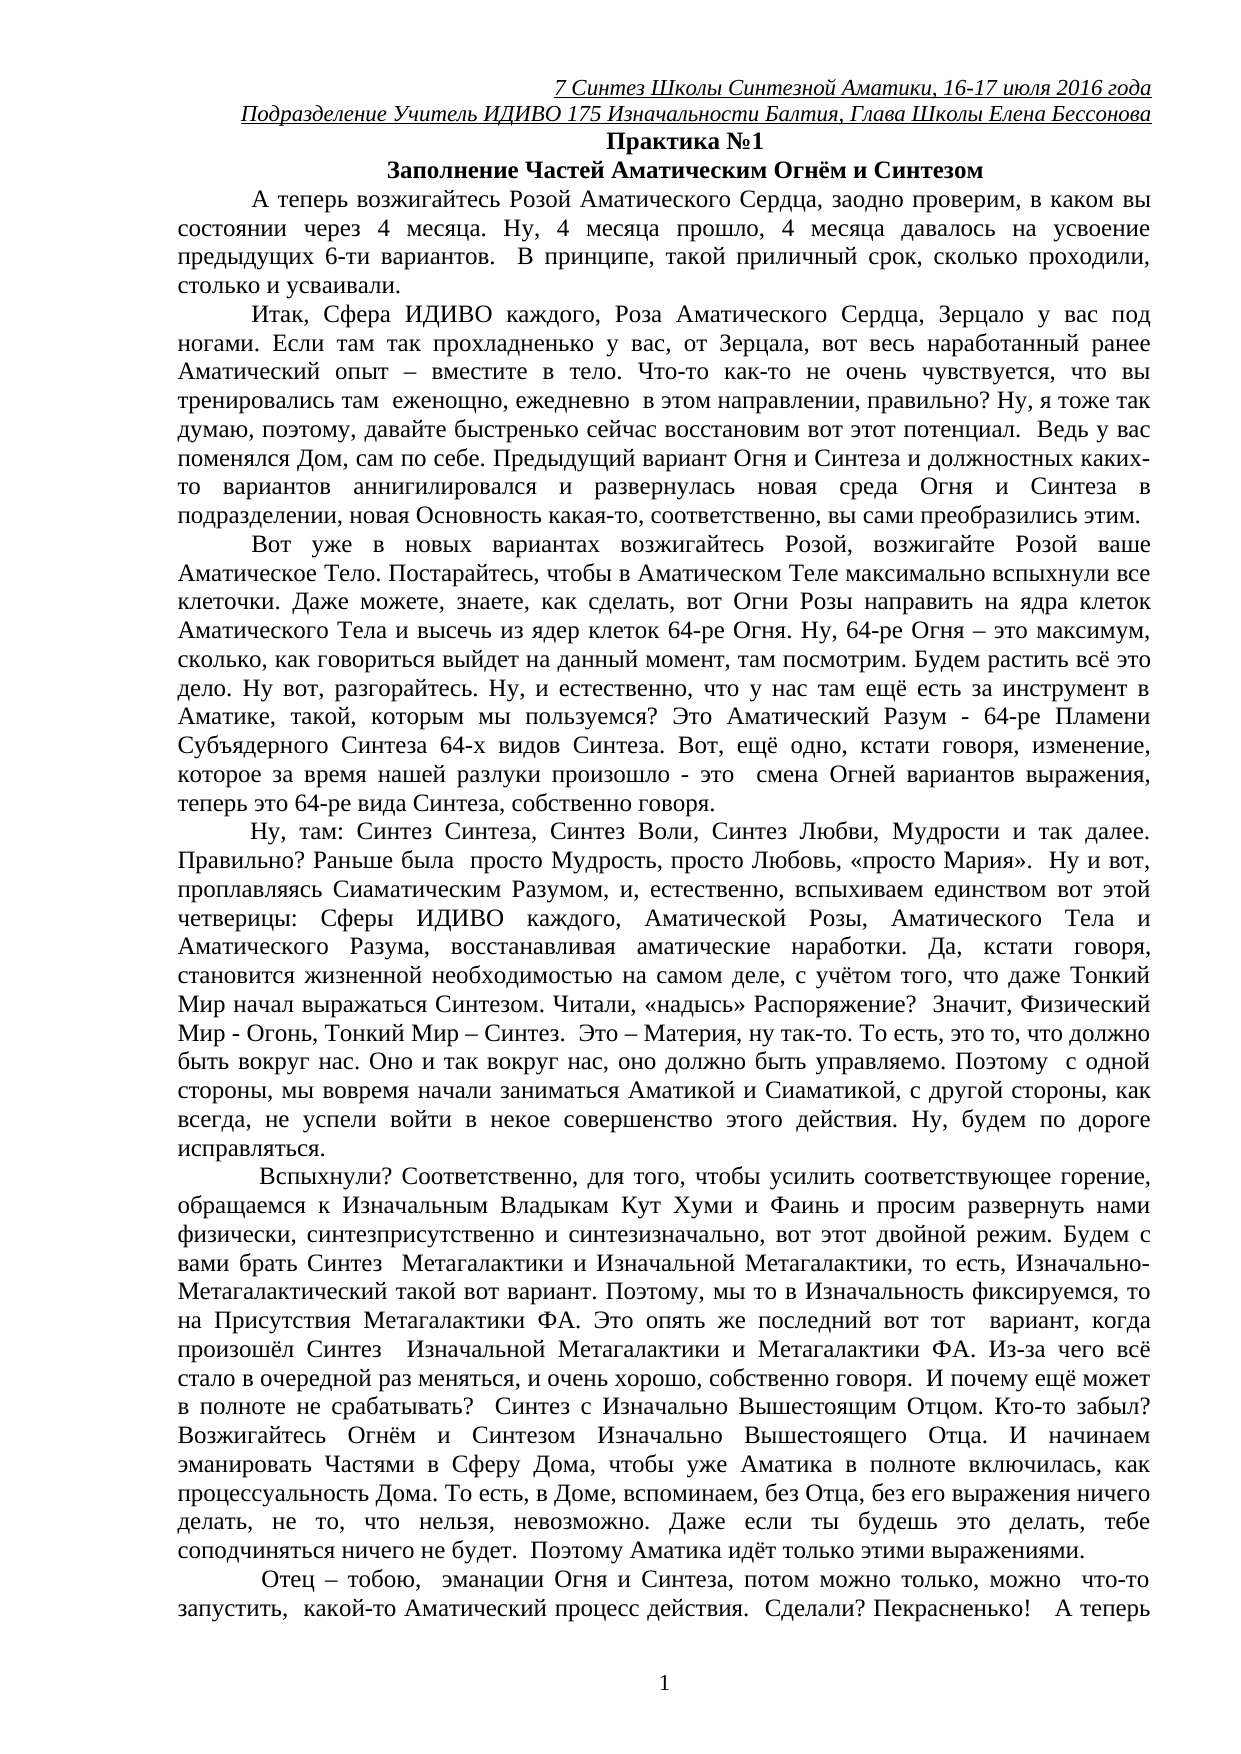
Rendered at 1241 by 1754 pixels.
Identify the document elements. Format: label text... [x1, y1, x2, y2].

text Практика №1 [177, 126, 1152, 155]
text А теперь возжигайтесь Розой Аматического Сердца, заодно проверим, в каком вы состоянии через 4 месяца. Ну, 4 месяца прошло, 4 месяца давалось на усвоение предыдущих 6-ти вариантов. В принципе, такой приличный срок, сколько проходили, столько и усваивали. [177, 184, 1152, 299]
text Вот уже в новых вариантах возжигайтесь Розой, возжигайте Розой ваше Аматическое Тело. Постарайтесь, чтобы в Аматическом Теле максимально вспыхнули все клеточки. Даже можете, знаете, как сделать, вот Огни Розы направить на ядра клеток Аматического Тела и высечь из ядер клеток 64-ре Огня. Ну, 64-ре Огня – это максимум, сколько, как говориться выйдет на данный момент, там посмотрим. Будем растить всё это дело. Ну вот, разгорайтесь. Ну, и естественно, что у нас там ещё есть за инструмент в Аматике, такой, которым мы пользуемся? Это Аматический Разум - 64-ре Пламени Субъядерного Синтеза 64-х видов Синтеза. Вот, ещё одно, кстати говоря, изменение, которое за время нашей разлуки произошло - это смена Огней вариантов выражения, теперь это 64-ре вида Синтеза, собственно говоря. [177, 529, 1152, 816]
text Вспыхнули? Соответственно, для того, чтобы усилить соответствующее горение, обращаемся к Изначальным Владыкам Кут Хуми и Фаинь и просим развернуть нами физически, синтезприсутственно и синтезизначально, вот этот двойной режим. Будем с вами брать Синтез Метагалактики и Изначальной Метагалактики, то есть, Изначально-Метагалактический такой вот вариант. Поэтому, мы то в Изначальность фиксируемся, то на Присутствия Метагалактики ФА. Это опять же последний вот тот вариант, когда произошёл Синтез Изначальной Метагалактики и Метагалактики ФА. Из-за чего всё стало в очередной раз меняться, и очень хорошо, собственно говоря. И почему ещё может в полноте не срабатывать? Синтез с Изначально Вышестоящим Отцом. Кто-то забыл? Возжигайтесь Огнём и Синтезом Изначально Вышестоящего Отца. И начинаем эманировать Частями в Сферу Дома, чтобы уже Аматика в полноте включилась, как процессуальность Дома. То есть, в Доме, вспоминаем, без Отца, без его выражения ничего делать, не то, что нельзя, невозможно. Даже если ты будешь это делать, тебе соподчиняться ничего не будет. Поэтому Аматика идёт только этими выражениями. [177, 1161, 1152, 1564]
text Заполнение Частей Аматическим Огнём и Синтезом [177, 155, 1152, 184]
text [177, 1564, 1152, 1621]
text Итак, Сфера ИДИВО каждого, Роза Аматического Сердца, Зерцало у вас под ногами. Если там так прохладненько у вас, от Зерцала, вот весь наработанный ранее Аматический опыт – вместите в тело. Что-то как-то не очень чувствуется, что вы тренировались там еженощно, ежедневно в этом направлении, правильно? Ну, я тоже так думаю, поэтому, давайте быстренько сейчас восстановим вот этот потенциал. Ведь у вас поменялся Дом, сам по себе. Предыдущий вариант Огня и Синтеза и должностных каких-то вариантов аннигилировался и развернулась новая среда Огня и Синтеза в подразделении, новая Основность какая-то, соответственно, вы сами преобразились этим. [177, 299, 1152, 529]
text Ну, там: Синтез Синтеза, Синтез Воли, Синтез Любви, Мудрости и так далее. Правильно? Раньше была просто Мудрость, просто Любовь, «просто Мария». Ну и вот, проплавляясь Сиаматическим Разумом, и, естественно, вспыхиваем единством вот этой четверицы: Сферы ИДИВО каждого, Аматической Розы, Аматического Тела и Аматического Разума, восстанавливая аматические наработки. Да, кстати говоря, становится жизненной необходимостью на самом деле, с учётом того, что даже Тонкий Мир начал выражаться Синтезом. Читали, «надысь» Распоряжение? Значит, Физический Мир - Огонь, Тонкий Мир – Синтез. Это – Материя, ну так-то. То есть, это то, что должно быть вокруг нас. Оно и так вокруг нас, оно должно быть управляемо. Поэтому с одной стороны, мы вовремя начали заниматься Аматикой и Сиаматикой, с другой стороны, как всегда, не успели войти в некое совершенство этого действия. Ну, будем по дороге исправляться. [177, 816, 1152, 1161]
